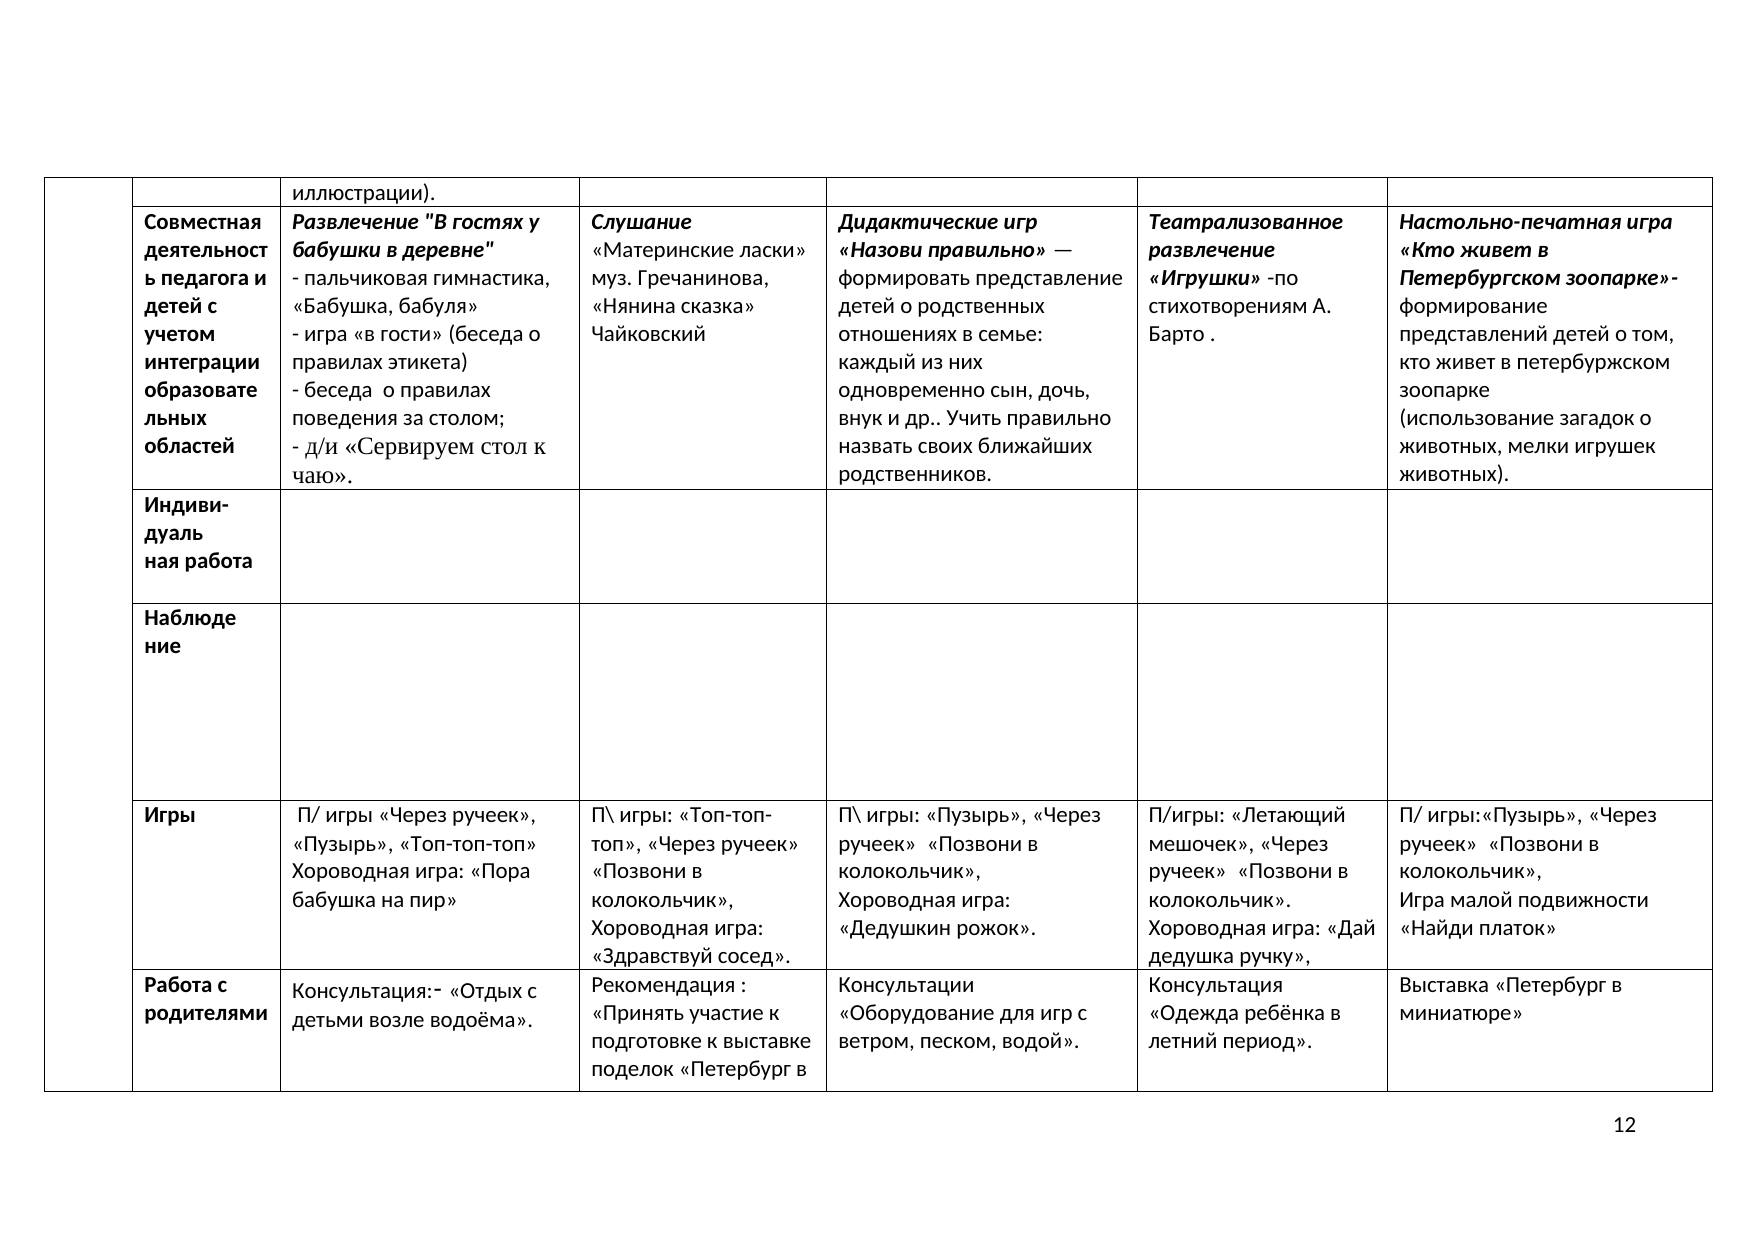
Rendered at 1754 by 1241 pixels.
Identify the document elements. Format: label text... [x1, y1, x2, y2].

table_cell Индиви- дуаль ная работа [133, 490, 280, 602]
table_cell Развлечение "В гостях у бабушки в деревне" - пальчиковая гимнастика, «Бабушка, бабуля» - игра «в гости» (беседа о правилах этикета) - беседа о правилах поведения за столом; - д/и «Сервируем стол к чаю». [281, 207, 579, 489]
table_cell Настольно-печатная игра «Кто живет в Петербургском зоопарке»- формирование представлений детей о том, кто живет в петербуржском зоопарке (использование загадок о животных, мелки игрушек животных). [1388, 207, 1712, 489]
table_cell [1388, 178, 1712, 206]
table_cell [580, 178, 826, 206]
table_cell П/игры: «Летающий мешочек», «Через ручеек» «Позвони в колокольчик». Хороводная игра: «Дай дедушка ручку», [1138, 801, 1387, 969]
table_cell Театрализованное развлечение «Игрушки» -по стихотворениям А. Барто . [1138, 207, 1387, 489]
table_cell [1388, 604, 1712, 799]
table_cell [281, 490, 579, 602]
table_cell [281, 970, 579, 1091]
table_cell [133, 178, 280, 206]
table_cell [281, 178, 579, 206]
table_cell [827, 604, 1137, 799]
table_cell [281, 604, 579, 799]
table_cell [827, 970, 1137, 1091]
table_cell [1138, 490, 1387, 602]
table_cell П\ игры: «Пузырь», «Через ручеек» «Позвони в колокольчик», Хороводная игра: «Дедушкин рожок». [827, 801, 1137, 969]
table_cell Дидактические игр «Назови правильно» — формировать представление детей о родственных отношениях в семье: каждый из них одновременно сын, дочь, внук и др.. Учить правильно назвать своих ближайших родственников. [827, 207, 1137, 489]
table_cell [580, 490, 826, 602]
table_cell П/ игры:«Пузырь», «Через ручеек» «Позвони в колокольчик», Игра малой подвижности «Найди платок» [1388, 801, 1712, 969]
table_cell Работа с родителями [133, 970, 280, 1091]
table_cell П\ игры: «Топ-топ-топ», «Через ручеек» «Позвони в колокольчик», Хороводная игра: «Здравствуй сосед». [580, 801, 826, 969]
table_cell Совместная деятельность педагога и детей с учетом интеграции образовательных областей [133, 207, 280, 489]
table_cell [1388, 490, 1712, 602]
table_cell [1138, 604, 1387, 799]
table_cell [827, 490, 1137, 602]
table_cell [45, 178, 132, 1091]
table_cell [1138, 178, 1387, 206]
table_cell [827, 178, 1137, 206]
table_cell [580, 970, 826, 1091]
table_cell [1138, 970, 1387, 1091]
table_cell Слушание «Материнские ласки» муз. Гречанинова, «Нянина сказка» Чайковский [580, 207, 826, 489]
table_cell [1388, 970, 1712, 1091]
table_cell [580, 604, 826, 799]
table_cell П/ игры «Через ручеек», «Пузырь», «Топ-топ-топ» Хороводная игра: «Пора бабушка на пир» [281, 801, 579, 969]
table_cell Игры [133, 801, 280, 969]
table_cell Наблюде ние [133, 604, 280, 799]
